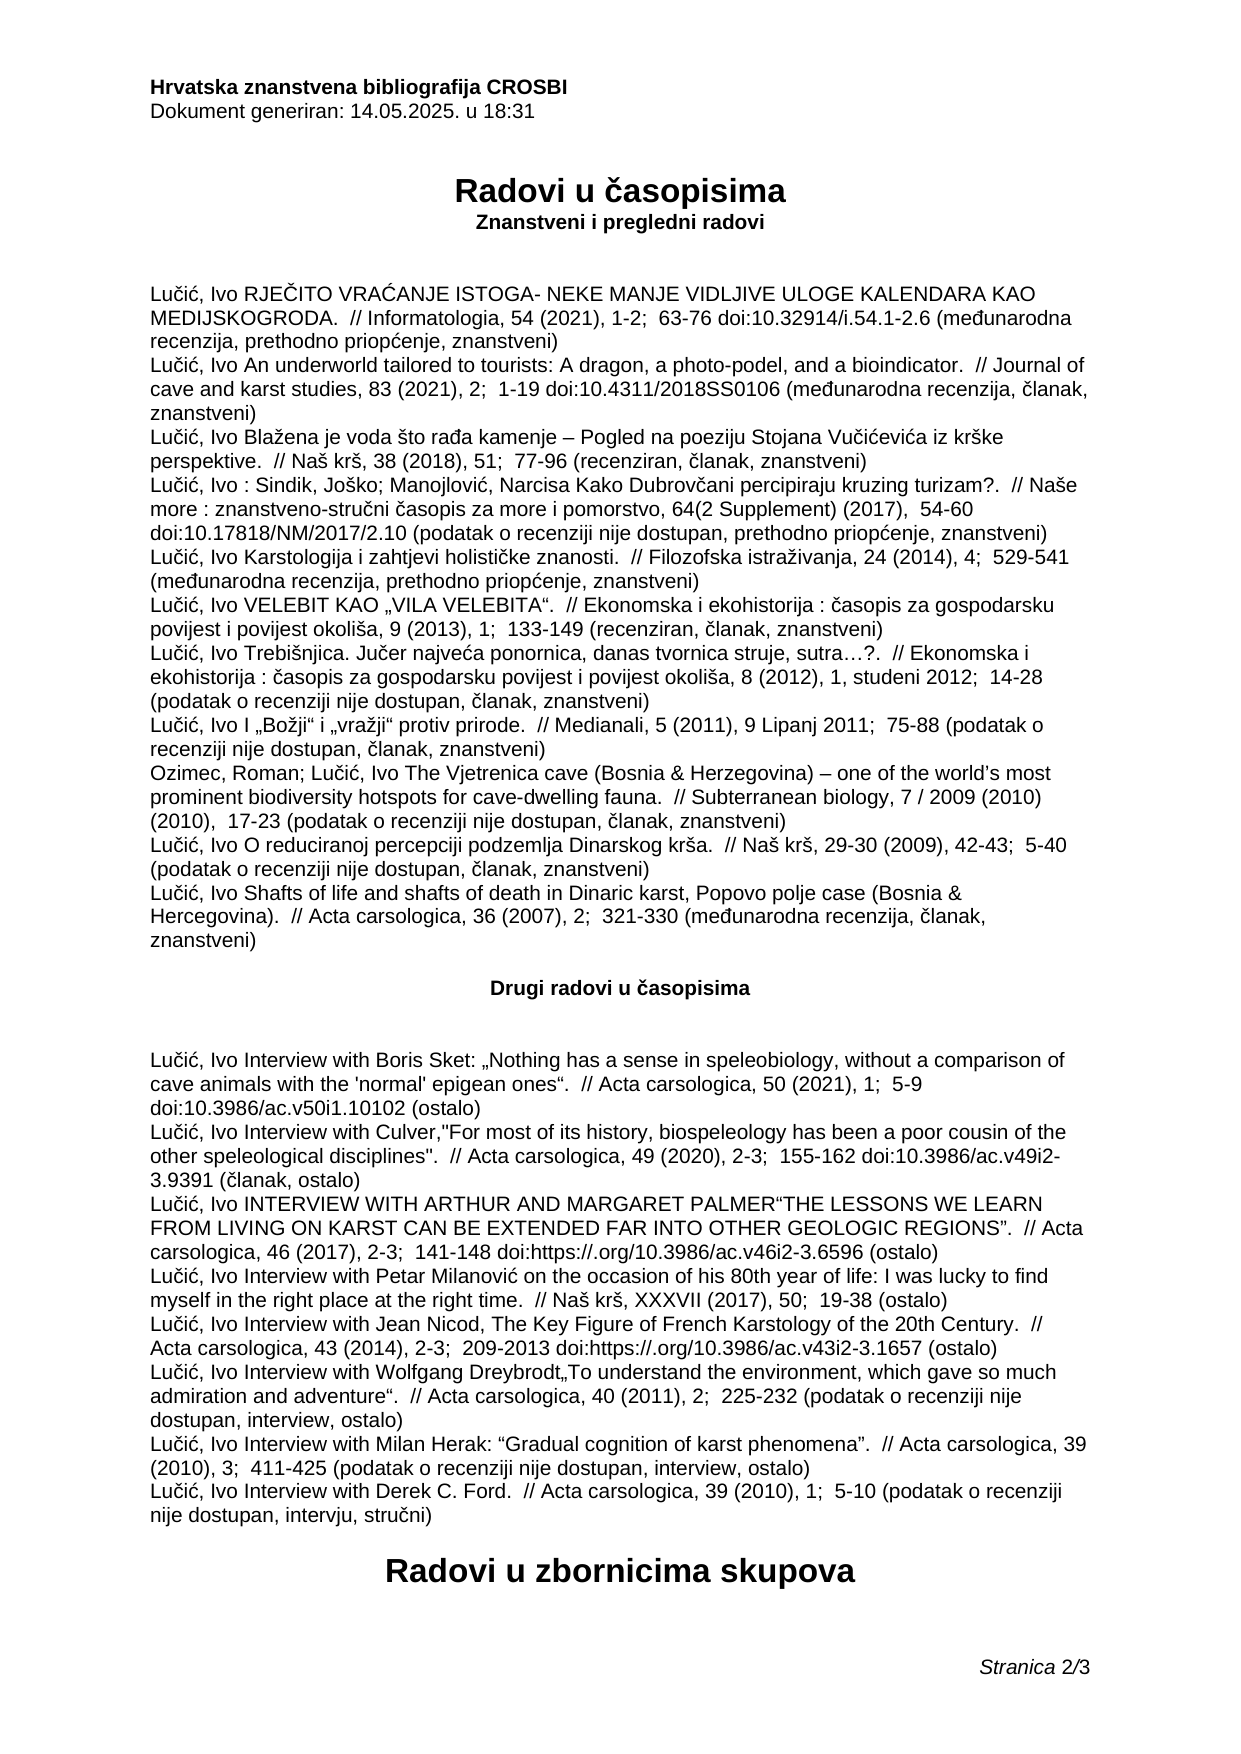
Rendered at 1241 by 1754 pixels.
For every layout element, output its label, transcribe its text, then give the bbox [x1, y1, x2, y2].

text Lučić, Ivo [150, 1431, 1090, 1479]
text Lučić, Ivo [150, 425, 1090, 473]
text Ozimec, Roman; Lučić, Ivo [150, 761, 1090, 832]
subtitle Drugi radovi u časopisima [150, 976, 1090, 1000]
text Lučić, Ivo [150, 1048, 1090, 1120]
text Lučić, Ivo [150, 1264, 1090, 1312]
text Lučić, Ivo [150, 1120, 1090, 1192]
text Lučić, Ivo [150, 713, 1090, 761]
text Lučić, Ivo [150, 880, 1090, 952]
text Lučić, Ivo [150, 1359, 1090, 1431]
text Lučić, Ivo [150, 1192, 1090, 1264]
text Lučić, Ivo : Sindik, Joško; Manojlović, Narcisa [150, 473, 1090, 545]
subtitle Radovi u zbornicima skupova [150, 1551, 1090, 1589]
subtitle Znanstveni i pregledni radovi [150, 209, 1090, 233]
text Lučić, Ivo [150, 832, 1090, 880]
text Lučić, Ivo [150, 1312, 1090, 1359]
subtitle Radovi u časopisima [150, 171, 1090, 209]
text Lučić, Ivo [150, 593, 1090, 641]
text Lučić, Ivo [150, 281, 1090, 353]
text Lučić, Ivo [150, 1479, 1090, 1527]
text Lučić, Ivo [150, 545, 1090, 593]
text Lučić, Ivo [150, 353, 1090, 425]
text Lučić, Ivo [150, 641, 1090, 713]
